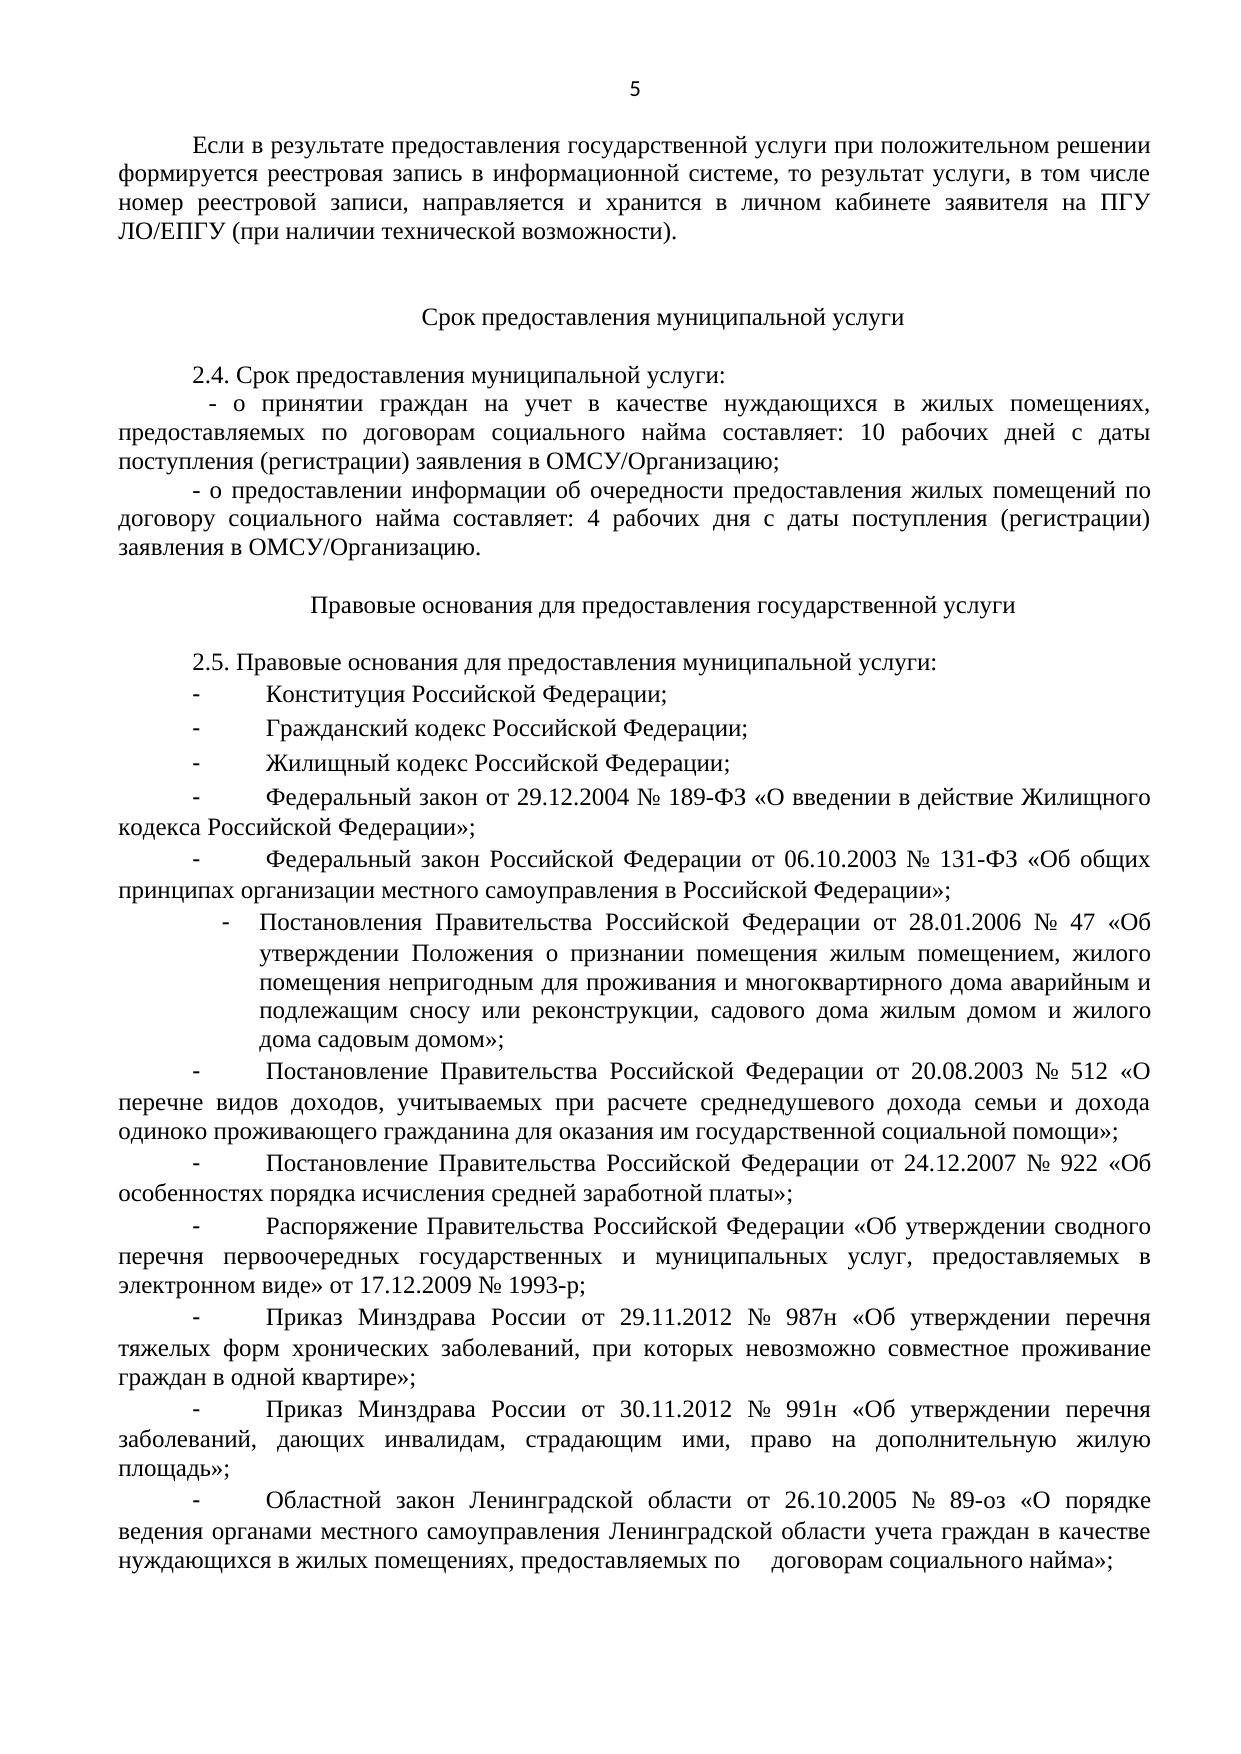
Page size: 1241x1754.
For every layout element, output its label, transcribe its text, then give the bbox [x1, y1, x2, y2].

text - о предоставлении информации об очередности предоставления жилых помещений по договору социального найма составляет: 4 рабочих дня с даты поступления (регистрации) заявления в ОМСУ/Организацию. [118, 475, 1152, 561]
text Срок предоставления муниципальной услуги [118, 302, 1152, 331]
text Если в результате предоставления государственной услуги при положительном решении формируется реестровая запись в информационной системе, то результат услуги, в том числе номер реестровой записи, направляется и хранится в личном кабинете заявителя на ПГУ ЛО/ЕПГУ (при наличии технической возможности). [118, 130, 1152, 245]
text 2.5. Правовые основания для предоставления муниципальной услуги: [118, 647, 1152, 676]
list Федеральный закон Российской Федерации от 06.10.2003 № 131-ФЗ «Об общих принципах организации местного самоуправления в Российской Федерации»; [118, 841, 1152, 904]
list Приказ Минздрава России от 30.11.2012 № 991н «Об утверждении перечня заболеваний, дающих инвалидам, страдающим ими, право на дополнительную жилую площадь»; [118, 1390, 1152, 1482]
list Жилищный кодекс Российской Федерации; [118, 744, 1152, 778]
list Распоряжение Правительства Российской Федерации «Об утверждении сводного перечня первоочередных государственных и муниципальных услуг, предоставляемых в электронном виде» от 17.12.2009 № 1993-р; [118, 1207, 1152, 1299]
list Постановления Правительства Российской Федерации от 28.01.2006 № 47 «Об утверждении Положения о признании помещения жилым помещением, жилого помещения непригодным для проживания и многоквартирного дома аварийным и подлежащим сносу или реконструкции, садового дома жилым домом и жилого дома садовым домом»; [222, 904, 1152, 1053]
list Гражданский кодекс Российской Федерации; [118, 710, 1152, 744]
text Правовые основания для предоставления государственной услуги [118, 590, 1152, 618]
list Конституция Российской Федерации; [118, 676, 1152, 710]
list Областной закон Ленинградской области от 26.10.2005 № 89-оз «О порядке ведения органами местного самоуправления Ленинградской области учета граждан в качестве нуждающихся в жилых помещениях, предоставляемых по договорам социального найма»; [118, 1482, 1152, 1573]
list Федеральный закон от 29.12.2004 № 189-ФЗ «О введении в действие Жилищного кодекса Российской Федерации»; [118, 778, 1152, 841]
text - о принятии граждан на учет в качестве нуждающихся в жилых помещениях, предоставляемых по договорам социального найма составляет: 10 рабочих дней с даты поступления (регистрации) заявления в ОМСУ/Организацию; [118, 388, 1152, 475]
text 2.4. Срок предоставления муниципальной услуги: [118, 360, 1152, 388]
list Постановление Правительства Российской Федерации от 24.12.2007 № 922 «Об особенностях порядка исчисления средней заработной платы»; [118, 1144, 1152, 1207]
list Приказ Минздрава России от 29.11.2012 № 987н «Об утверждении перечня тяжелых форм хронических заболеваний, при которых невозможно совместное проживание граждан в одной квартире»; [118, 1299, 1152, 1390]
list Постановление Правительства Российской Федерации от 20.08.2003 № 512 «О перечне видов доходов, учитываемых при расчете среднедушевого дохода семьи и дохода одиноко проживающего гражданина для оказания им государственной социальной помощи»; [118, 1053, 1152, 1144]
